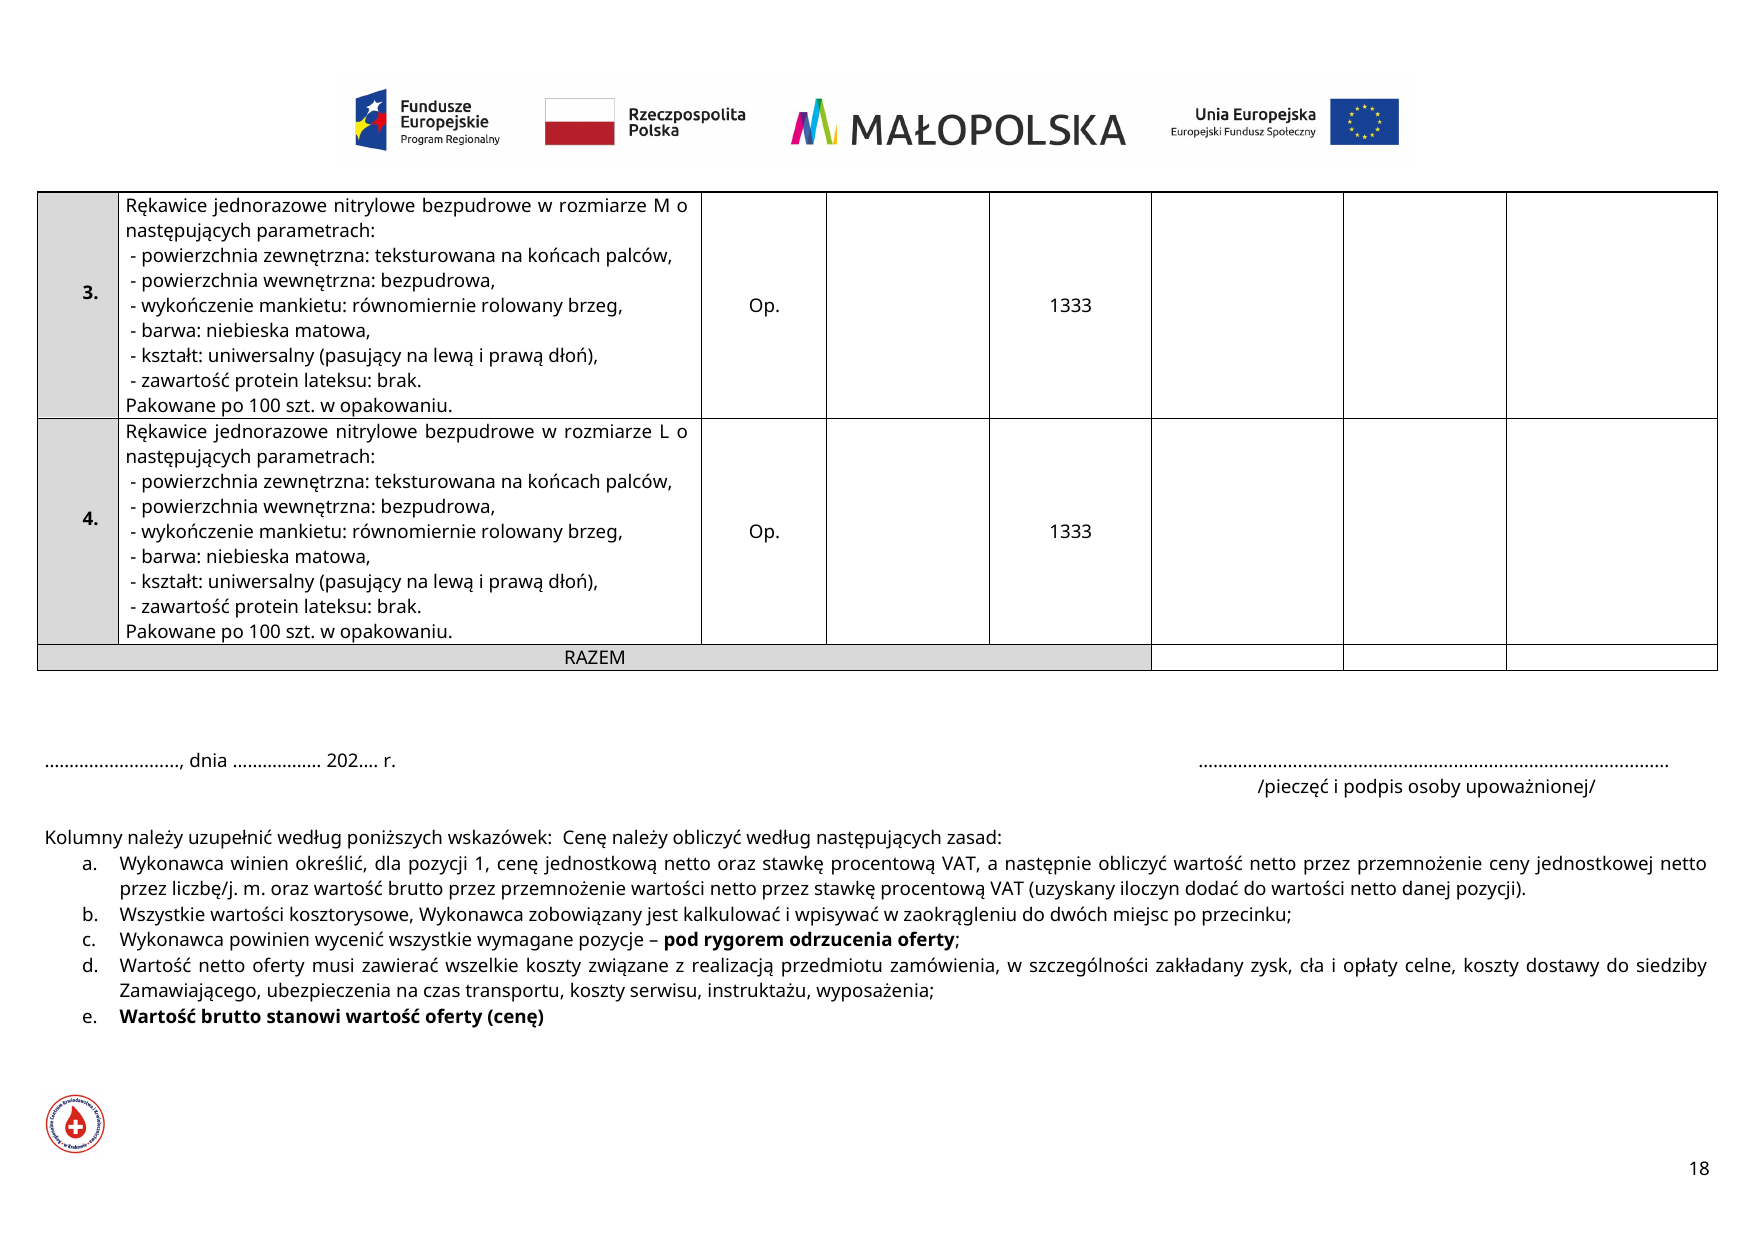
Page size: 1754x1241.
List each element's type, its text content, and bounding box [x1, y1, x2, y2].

table_cell [1507, 193, 1717, 417]
table_cell [1152, 193, 1343, 417]
table_cell 1333 [990, 419, 1151, 644]
table_cell [1344, 645, 1506, 670]
table_cell Op. [702, 193, 826, 417]
list Wszystkie wartości kosztorysowe, Wykonawca zobowiązany jest kalkulować i wpisywać w zaokrągleniu do dwóch miejsc po przecinku; [82, 901, 1710, 926]
table_cell Op. [702, 419, 826, 644]
table_cell RAZEM [38, 645, 1151, 670]
table_cell [1152, 645, 1343, 670]
text /pieczęć i podpis osoby upoważnionej/ [1183, 773, 1710, 799]
picture [340, 73, 1414, 166]
table_cell [1152, 419, 1343, 644]
table_cell 1333 [990, 193, 1151, 417]
table_cell [1507, 645, 1717, 670]
table_cell [1507, 419, 1717, 644]
table_cell [827, 419, 989, 644]
table_cell [38, 193, 118, 417]
list Wykonawca winien określić, dla pozycji 1, cenę jednostkową netto oraz stawkę procentową VAT, a następnie obliczyć wartość netto przez przemnożenie ceny jednostkowej netto przez liczbę/j. m. oraz wartość brutto przez przemnożenie wartości netto przez stawkę procentową VAT (uzyskany iloczyn dodać do wartości netto danej pozycji). [82, 850, 1710, 901]
text Kolumny należy uzupełnić według poniższych wskazówek: Cenę należy obliczyć według następujących zasad: [44, 824, 1710, 850]
table_cell Rękawice jednorazowe nitrylowe bezpudrowe w rozmiarze L o następujących parametrach: - powierzchnia zewnętrzna: teksturowana na końcach palców, - powierzchnia wewnętrzna: bezpudrowa, - wykończenie mankietu: równomiernie rolowany brzeg, - barwa: niebieska matowa, - kształt: uniwersalny (pasujący na lewą i prawą dłoń), - zawartość protein lateksu: brak. Pakowane po 100 szt. w opakowaniu. [119, 419, 701, 644]
table_cell [1344, 193, 1506, 417]
list Wartość brutto stanowi wartość oferty (cenę) [82, 1003, 1710, 1028]
table_cell Rękawice jednorazowe nitrylowe bezpudrowe w rozmiarze M o następujących parametrach: - powierzchnia zewnętrzna: teksturowana na końcach palców, - powierzchnia wewnętrzna: bezpudrowa, - wykończenie mankietu: równomiernie rolowany brzeg, - barwa: niebieska matowa, - kształt: uniwersalny (pasujący na lewą i prawą dłoń), - zawartość protein lateksu: brak. Pakowane po 100 szt. w opakowaniu. [119, 193, 701, 417]
list Wartość netto oferty musi zawierać wszelkie koszty związane z realizacją przedmiotu zamówienia, w szczególności zakładany zysk, cła i opłaty celne, koszty dostawy do siedziby Zamawiającego, ubezpieczenia na czas transportu, koszty serwisu, instruktażu, wyposażenia; [82, 952, 1710, 1003]
list Wykonawca powinien wycenić wszystkie wymagane pozycje – pod rygorem odrzucenia oferty; [82, 926, 1710, 952]
table_cell [1344, 419, 1506, 644]
text ……….................., dnia ……………… 202…. r. ………….................................................................................. [44, 748, 1710, 773]
table_cell [38, 419, 118, 644]
picture [44, 1093, 106, 1155]
table_cell [827, 193, 989, 417]
